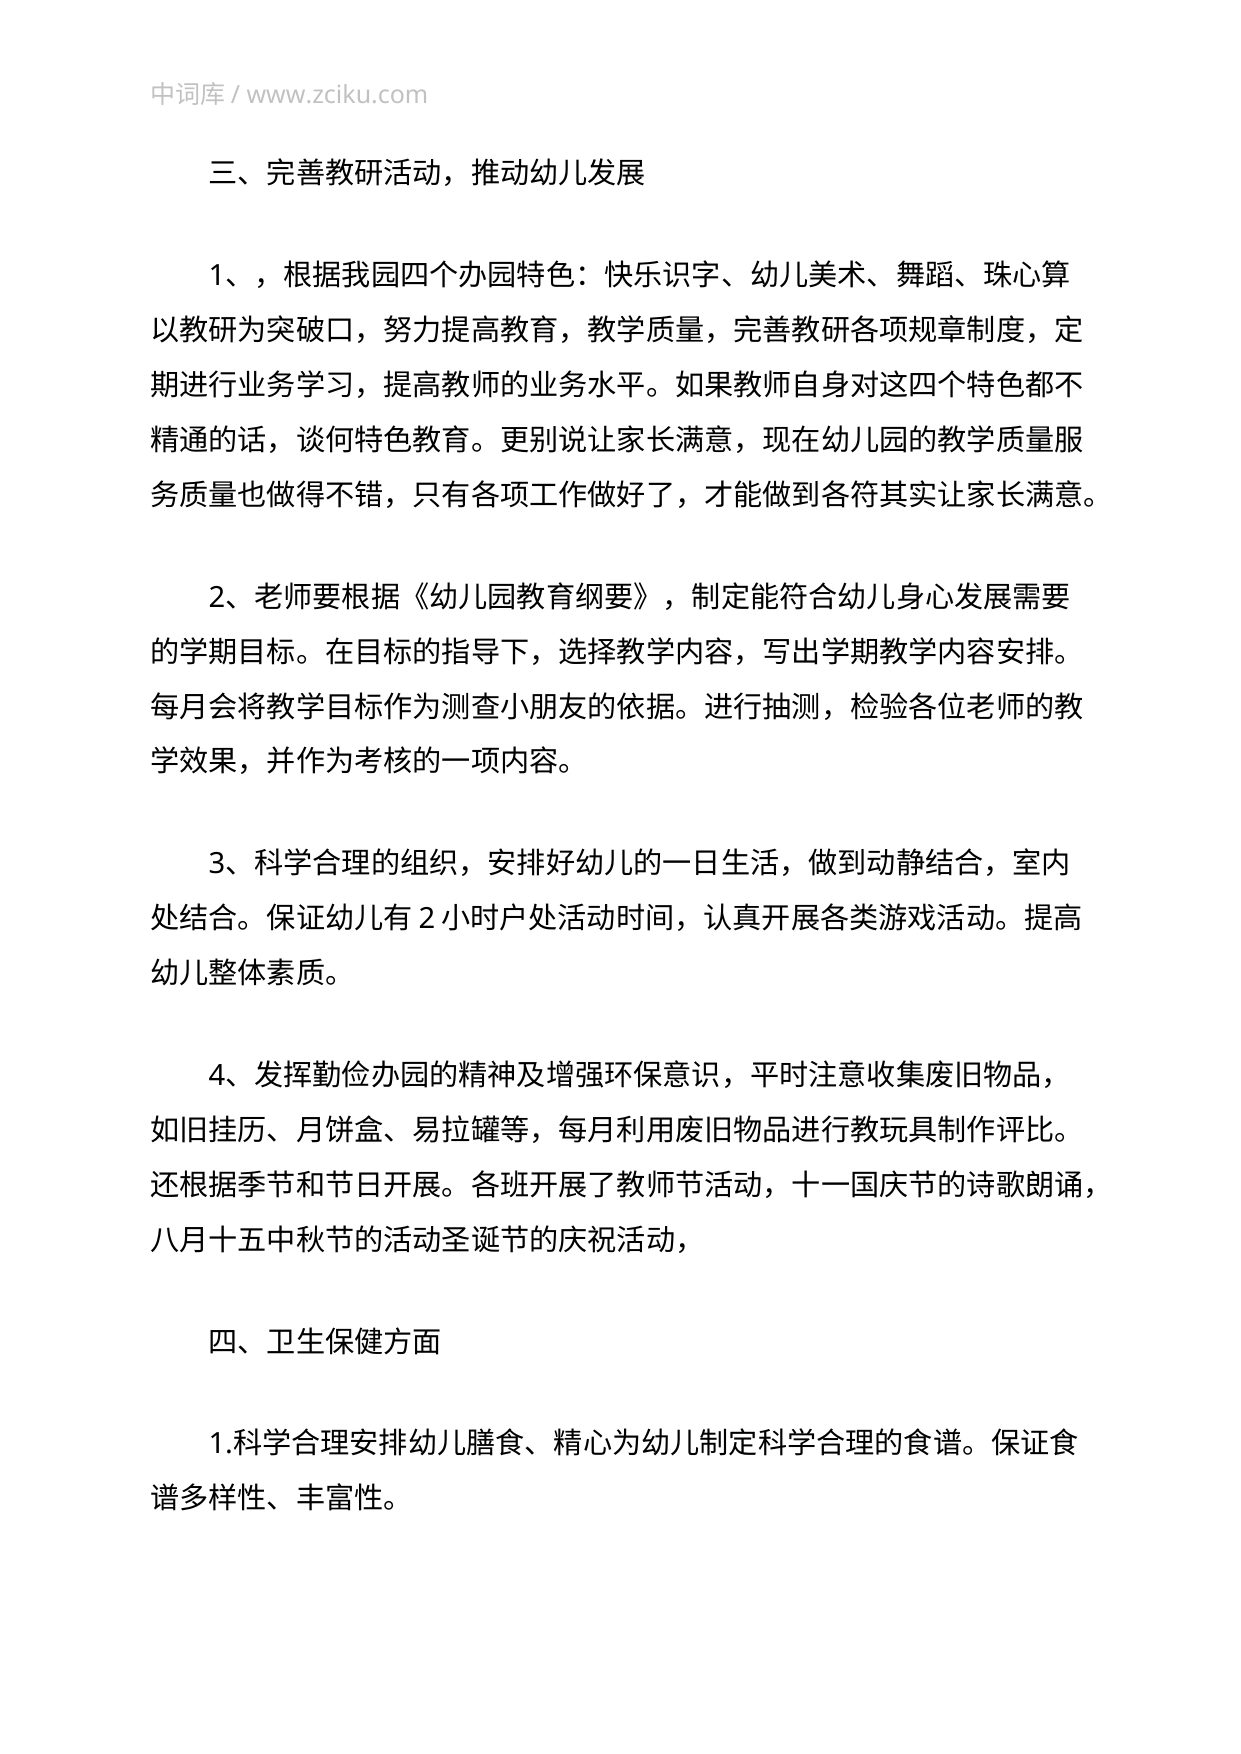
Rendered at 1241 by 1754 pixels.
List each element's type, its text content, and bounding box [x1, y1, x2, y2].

text 3、科学合理的组织，安排好幼儿的一日生活，做到动静结合，室内处结合。保证幼儿有2小时户处活动时间，认真开展各类游戏活动。提高幼儿整体素质。 [150, 840, 1090, 992]
text 三、完善教研活动，推动幼儿发展 [150, 150, 1090, 192]
text 2、老师要根据《幼儿园教育纲要》，制定能符合幼儿身心发展需要的学期目标。在目标的指导下，选择教学内容，写出学期教学内容安排。每月会将教学目标作为测查小朋友的依据。进行抽测，检验各位老师的教学效果，并作为考核的一项内容。 [150, 573, 1090, 780]
text 1.科学合理安排幼儿膳食、精心为幼儿制定科学合理的食谱。保证食谱多样性、丰富性。 [150, 1420, 1090, 1517]
text 1、，根据我园四个办园特色：快乐识字、幼儿美术、舞蹈、珠心算以教研为突破口，努力提高教育，教学质量，完善教研各项规章制度，定期进行业务学习，提高教师的业务水平。如果教师自身对这四个特色都不精通的话，谈何特色教育。更别说让家长满意，现在幼儿园的教学质量服务质量也做得不错，只有各项工作做好了，才能做到各符其实让家长满意。 [150, 252, 1090, 514]
text 四、卫生保健方面 [150, 1318, 1090, 1360]
text 4、发挥勤俭办园的精神及增强环保意识，平时注意收集废旧物品，如旧挂历、月饼盒、易拉罐等，每月利用废旧物品进行教玩具制作评比。还根据季节和节日开展。各班开展了教师节活动，十一国庆节的诗歌朗诵，八月十五中秋节的活动圣诞节的庆祝活动， [150, 1052, 1090, 1259]
